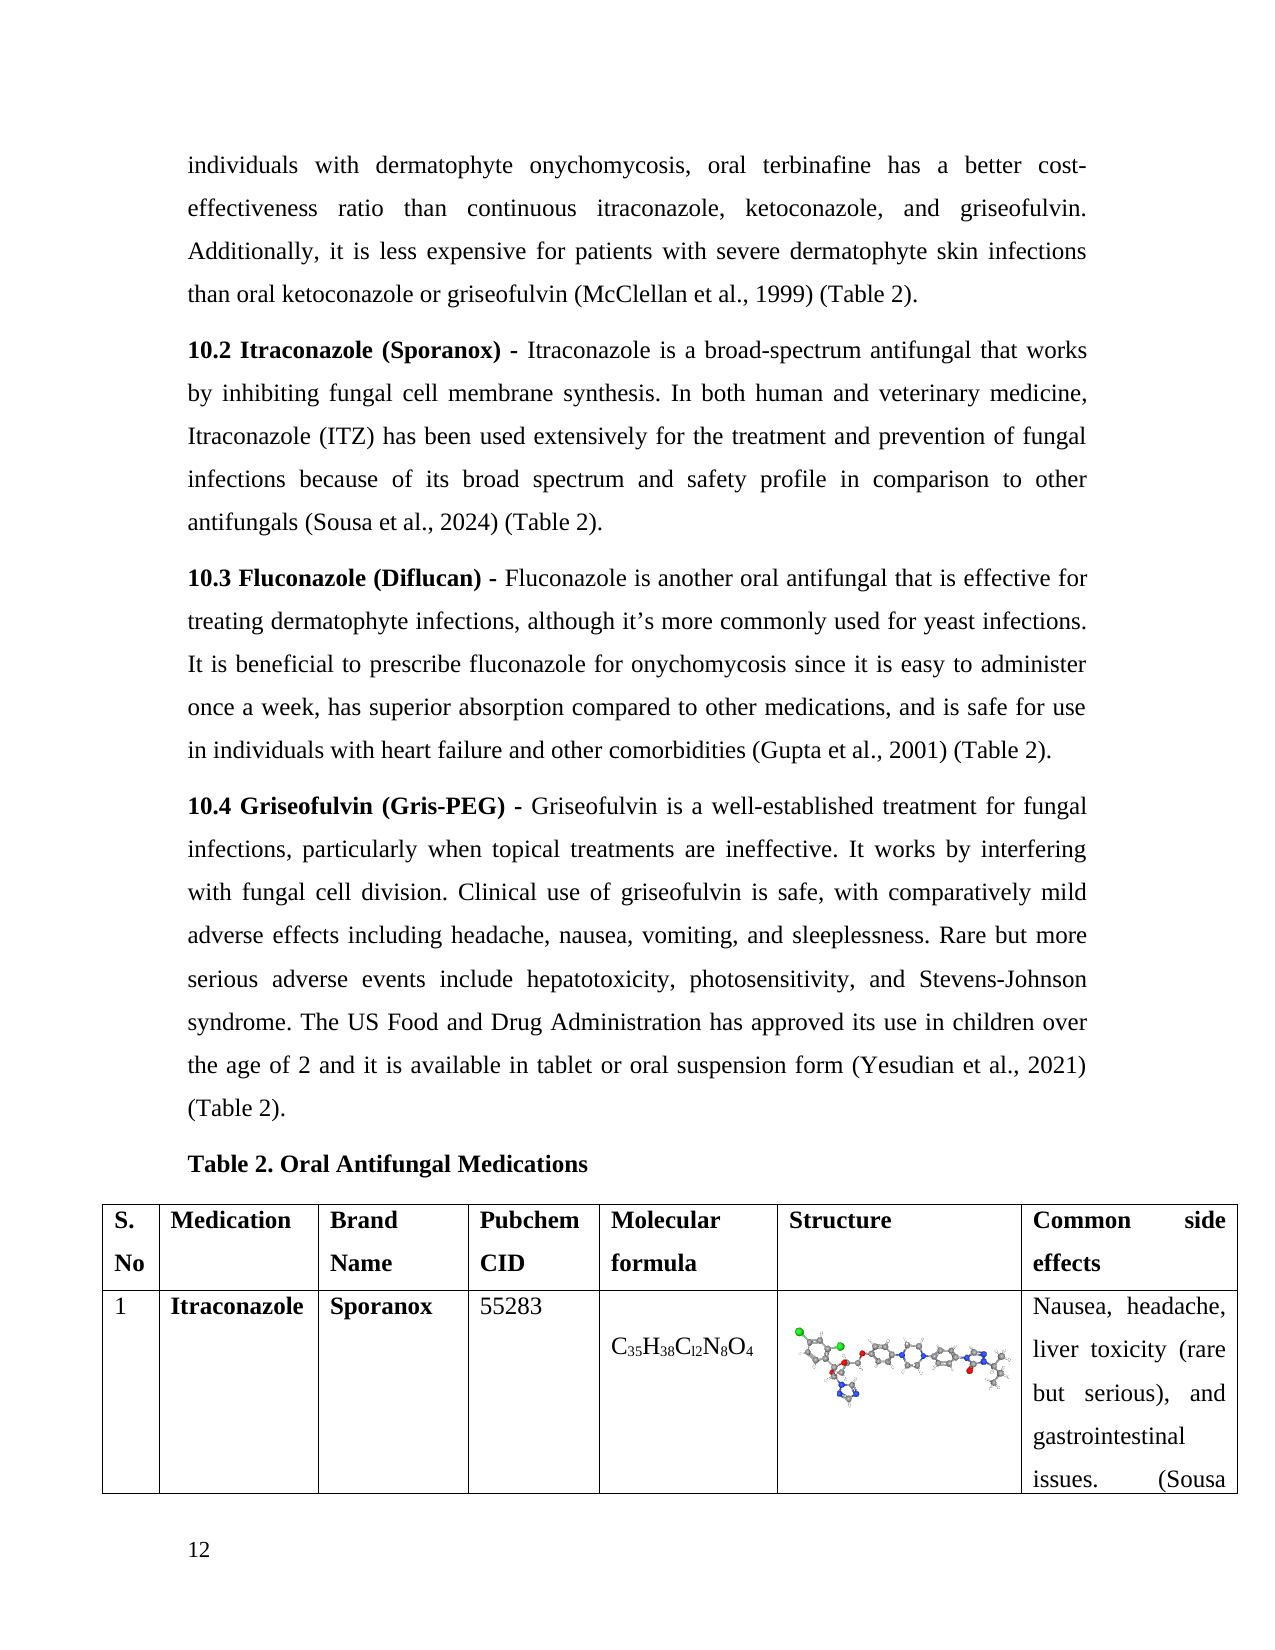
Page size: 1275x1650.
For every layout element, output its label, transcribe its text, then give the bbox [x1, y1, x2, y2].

table_header Structure [778, 1205, 1021, 1290]
table_cell 55283 [469, 1291, 599, 1493]
table_cell Sporanox [319, 1291, 468, 1493]
text 10.2 Itraconazole (Sporanox) - Itraconazole is a broad-spectrum antifungal that works by inhibiting fungal cell membrane synthesis. In both human and veterinary medicine, Itraconazole (ITZ) has been used extensively for the treatment and prevention of fungal infections because of its broad spectrum and safety profile in comparison to other antifungals (Sousa et al., 2024) (Table 2). [187, 335, 1088, 536]
text 10.3 Fluconazole (Diflucan) - Fluconazole is another oral antifungal that is effective for treating dermatophyte infections, although it’s more commonly used for yeast infections. It is beneficial to prescribe fluconazole for onychomycosis since it is easy to administer once a week, has superior absorption compared to other medications, and is safe for use in individuals with heart failure and other comorbidities (Gupta et al., 2001) (Table 2). [187, 563, 1088, 764]
table_header Molecular formula [600, 1205, 777, 1290]
table_header Pubchem CID [469, 1205, 599, 1290]
table_header Brand Name [319, 1205, 468, 1290]
table_header Common side effects [1022, 1205, 1237, 1290]
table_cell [1022, 1291, 1237, 1493]
table_cell 1 [103, 1291, 159, 1493]
table_cell [778, 1291, 1021, 1493]
text 10.4 Griseofulvin (Gris-PEG) - Griseofulvin is a well-established treatment for fungal infections, particularly when topical treatments are ineffective. It works by interfering with fungal cell division. Clinical use of griseofulvin is safe, with comparatively mild adverse effects including headache, nausea, vomiting, and sleeplessness. Rare but more serious adverse events include hepatotoxicity, photosensitivity, and Stevens-Johnson syndrome. The US Food and Drug Administration has approved its use in children over the age of 2 and it is available in tablet or oral suspension form (Yesudian et al., 2021) (Table 2). [187, 791, 1088, 1122]
table_header Medication [160, 1205, 318, 1290]
picture [788, 1320, 1016, 1416]
table_cell C35H38Cl2N8O4 [600, 1291, 777, 1493]
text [187, 150, 1088, 308]
table_header S.No [103, 1205, 159, 1290]
table_cell Itraconazole [160, 1291, 318, 1493]
text Table 2. Oral Antifungal Medications [187, 1149, 1088, 1177]
